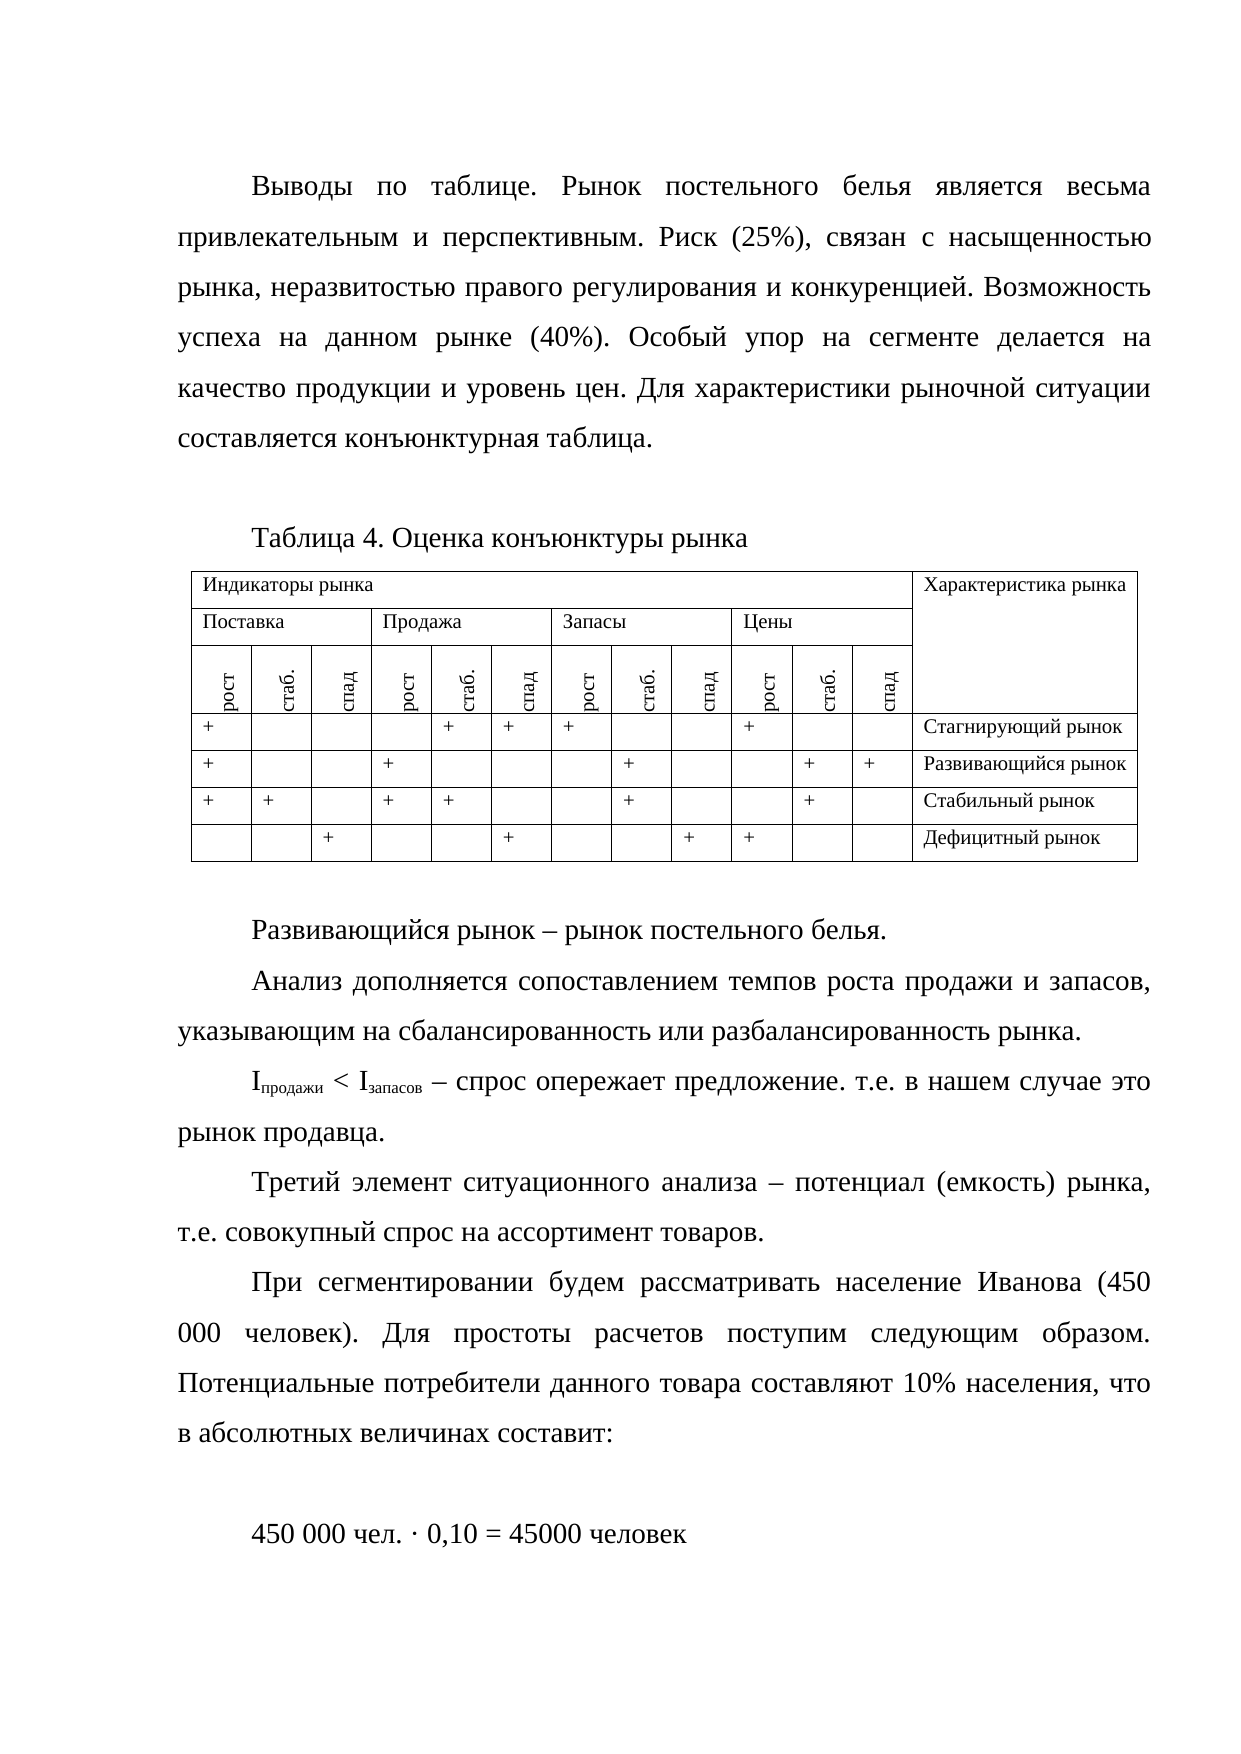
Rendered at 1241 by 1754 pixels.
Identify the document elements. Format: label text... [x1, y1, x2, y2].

table_cell Дефицитный рынок [913, 825, 1137, 861]
table_cell + [793, 788, 852, 824]
table_cell + [552, 714, 611, 750]
table_cell [192, 825, 251, 861]
table_cell + [793, 751, 852, 787]
table_cell [312, 714, 371, 750]
table_cell + [192, 788, 251, 824]
table_cell Стабильный рынок [913, 788, 1137, 824]
table_cell [312, 751, 371, 787]
table_cell [252, 714, 311, 750]
table_header Характеристика рынка [913, 572, 1137, 713]
table_cell + [432, 788, 491, 824]
table_cell Развивающийся рынок [913, 751, 1137, 787]
table_cell рост [372, 646, 431, 713]
table_cell [552, 751, 611, 787]
text При сегментировании будем рассматривать население Иванова (450 000 человек). Для простоты расчетов поступим следующим образом. Потенциальные потребители данного товара составляют 10% населения, что в абсолютных величинах составит: [177, 1264, 1152, 1449]
table_cell [672, 714, 731, 750]
table_cell стаб. [252, 646, 311, 713]
table_cell [612, 714, 671, 750]
table_cell спад [312, 646, 371, 713]
table_cell [612, 825, 671, 861]
table_cell стаб. [432, 646, 491, 713]
table_cell [252, 751, 311, 787]
table_cell [732, 788, 792, 824]
table_cell [312, 788, 371, 824]
table_cell [372, 825, 431, 861]
table_cell [492, 788, 551, 824]
table_cell + [252, 788, 311, 824]
table_cell + [192, 714, 251, 750]
table_cell [432, 825, 491, 861]
table_cell + [192, 751, 251, 787]
table_cell [853, 714, 912, 750]
table_cell [492, 751, 551, 787]
table_cell [793, 825, 852, 861]
table_cell спад [853, 646, 912, 713]
table_header Индикаторы рынка [192, 572, 912, 608]
table_cell спад [492, 646, 551, 713]
table_cell [252, 825, 311, 861]
table_cell [672, 788, 731, 824]
table_cell [672, 751, 731, 787]
table_cell + [612, 788, 671, 824]
text Третий элемент ситуационного анализа – потенциал (емкость) рынка, т.е. совокупный спрос на ассортимент товаров. [177, 1164, 1152, 1248]
table_cell + [612, 751, 671, 787]
table_cell + [492, 825, 551, 861]
table_cell стаб. [612, 646, 671, 713]
table_cell [432, 751, 491, 787]
table_cell + [432, 714, 491, 750]
table_cell [732, 751, 792, 787]
table_cell [552, 825, 611, 861]
table_cell стаб. [793, 646, 852, 713]
table_cell Цены [732, 609, 912, 645]
text Анализ дополняется сопоставлением темпов роста продажи и запасов, указывающим на сбалансированность или разбалансированность рынка. [177, 963, 1152, 1047]
table_cell + [312, 825, 371, 861]
table_cell [853, 788, 912, 824]
table_cell + [672, 825, 731, 861]
table_cell Стагнирующий рынок [913, 714, 1137, 750]
table_cell спад [672, 646, 731, 713]
table_cell + [492, 714, 551, 750]
text Развивающийся рынок – рынок постельного белья. [177, 912, 1152, 946]
table_cell [793, 714, 852, 750]
table_cell + [853, 751, 912, 787]
text 450 000 чел. · 0,10 = 45000 человек [177, 1516, 1152, 1550]
table_cell рост [732, 646, 792, 713]
table_cell Поставка [192, 609, 371, 645]
table_cell [853, 825, 912, 861]
text Iпродажи < Iзапасов – спрос опережает предложение. т.е. в нашем случае это рынок продавца. [177, 1063, 1152, 1147]
table_cell + [372, 788, 431, 824]
table_cell рост [552, 646, 611, 713]
table_cell + [372, 751, 431, 787]
table_cell + [732, 825, 792, 861]
table_cell [372, 714, 431, 750]
table_cell рост [192, 646, 251, 713]
table_cell [552, 788, 611, 824]
table_cell Продажа [372, 609, 551, 645]
table_cell + [732, 714, 792, 750]
text Выводы по таблице. Рынок постельного белья является весьма привлекательным и перспективным. Риск (25%), связан c насыщенностью рынка, неразвитостью правого регулирования и конкуренцией. Возможность успеха на данном рынке (40%). Особый упор на сегменте делается на качество продукции и уровень цен. Для характеристики рыночной ситуации составляется конъюнктурная таблица. [177, 168, 1152, 453]
text Таблица 4. Оценка конъюнктуры рынка [177, 521, 1152, 554]
table_cell Запасы [552, 609, 731, 645]
